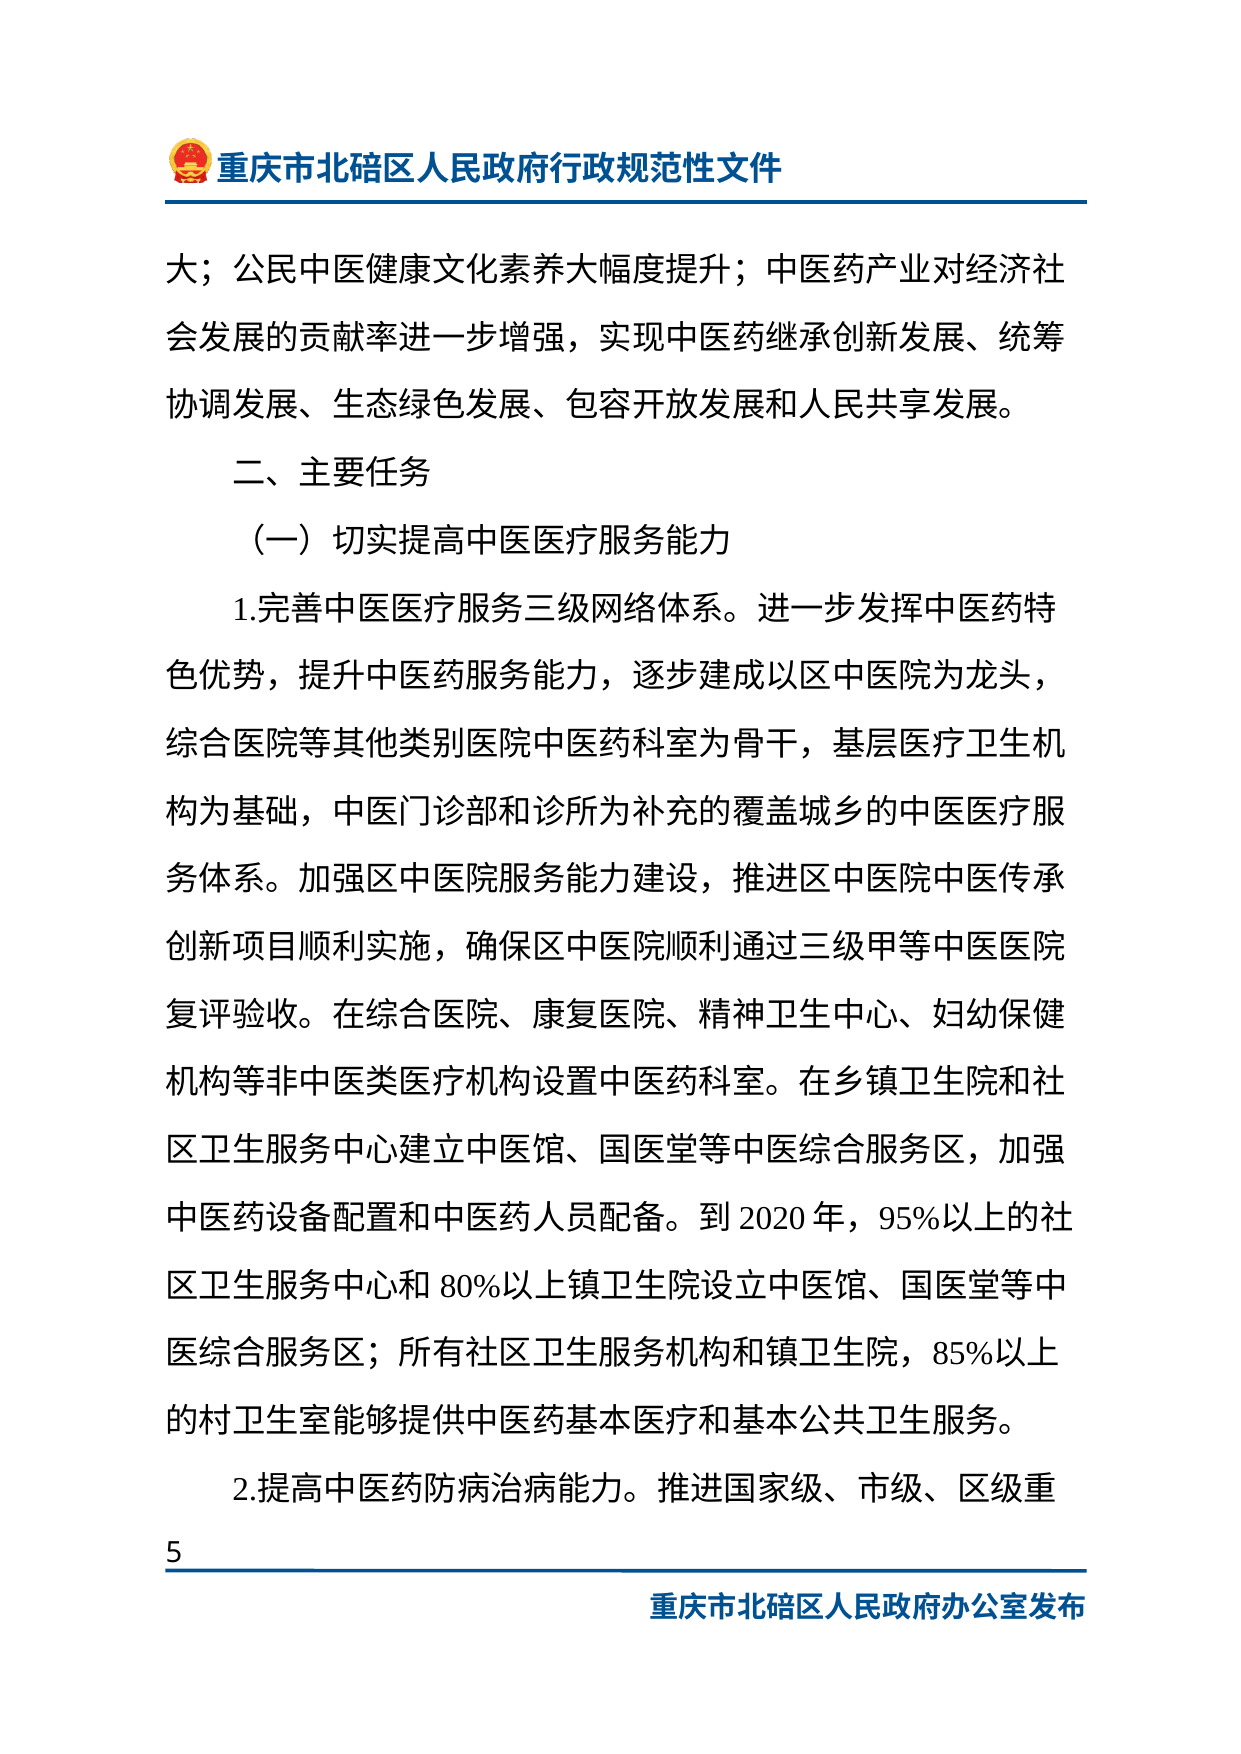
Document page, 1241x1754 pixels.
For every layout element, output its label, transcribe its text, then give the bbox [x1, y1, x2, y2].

text 二、主要任务 [165, 436, 1087, 504]
text 1.完善中医医疗服务三级网络体系。进一步发挥中医药特色优势，提升中医药服务能力，逐步建成以区中医院为龙头，综合医院等其他类别医院中医药科室为骨干，基层医疗卫生机构为基础，中医门诊部和诊所为补充的覆盖城乡的中医医疗服务体系。加强区中医院服务能力建设，推进区中医院中医传承创新项目顺利实施，确保区中医院顺利通过三级甲等中医医院复评验收。在综合医院、康复医院、精神卫生中心、妇幼保健机构等非中医类医疗机构设置中医药科室。在乡镇卫生院和社区卫生服务中心建立中医馆、国医堂等中医综合服务区，加强中医药设备配置和中医药人员配备。到2020年，95%以上的社区卫生服务中心和 80%以上镇卫生院设立中医馆、国医堂等中医综合服务区；所有社区卫生服务机构和镇卫生院，85%以上的村卫生室能够提供中医药基本医疗和基本公共卫生服务。 [165, 572, 1087, 1452]
picture [165, 136, 216, 187]
text 到2030年，中医药服务体系健全，中医药健康服务能力显著增强；中医药科技水平显著提高，中医药人才队伍进一步扩大；公民中医健康文化素养大幅度提升；中医药产业对经济社会发展的贡献率进一步增强，实现中医药继承创新发展、统筹协调发展、生态绿色发展、包容开放发展和人民共享发展。 [165, 233, 1087, 436]
text （一）切实提高中医医疗服务能力 [165, 504, 1087, 572]
